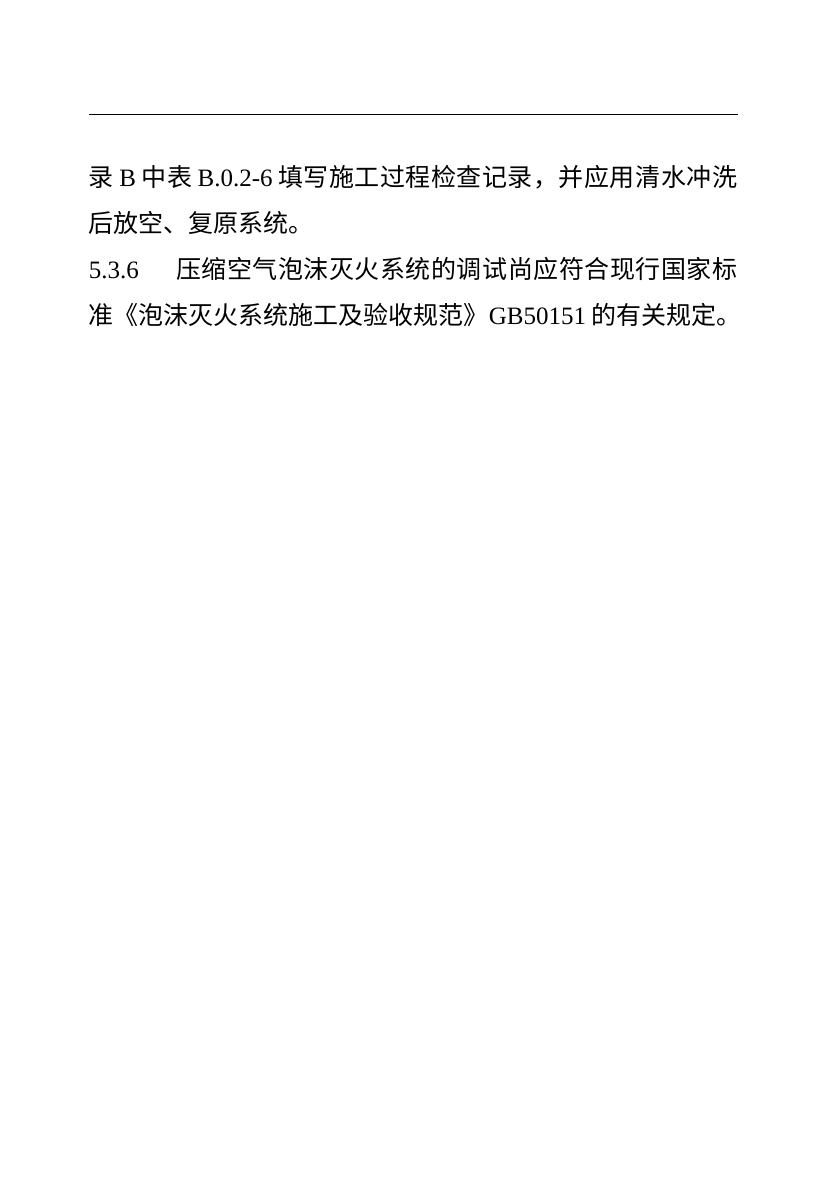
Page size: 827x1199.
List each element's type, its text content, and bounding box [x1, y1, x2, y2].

list 压缩空气泡沫灭火系统的调试尚应符合现行国家标准《泡沫灭火系统施工及验收规范》GB50151的有关规定。 [89, 242, 738, 333]
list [89, 150, 738, 242]
